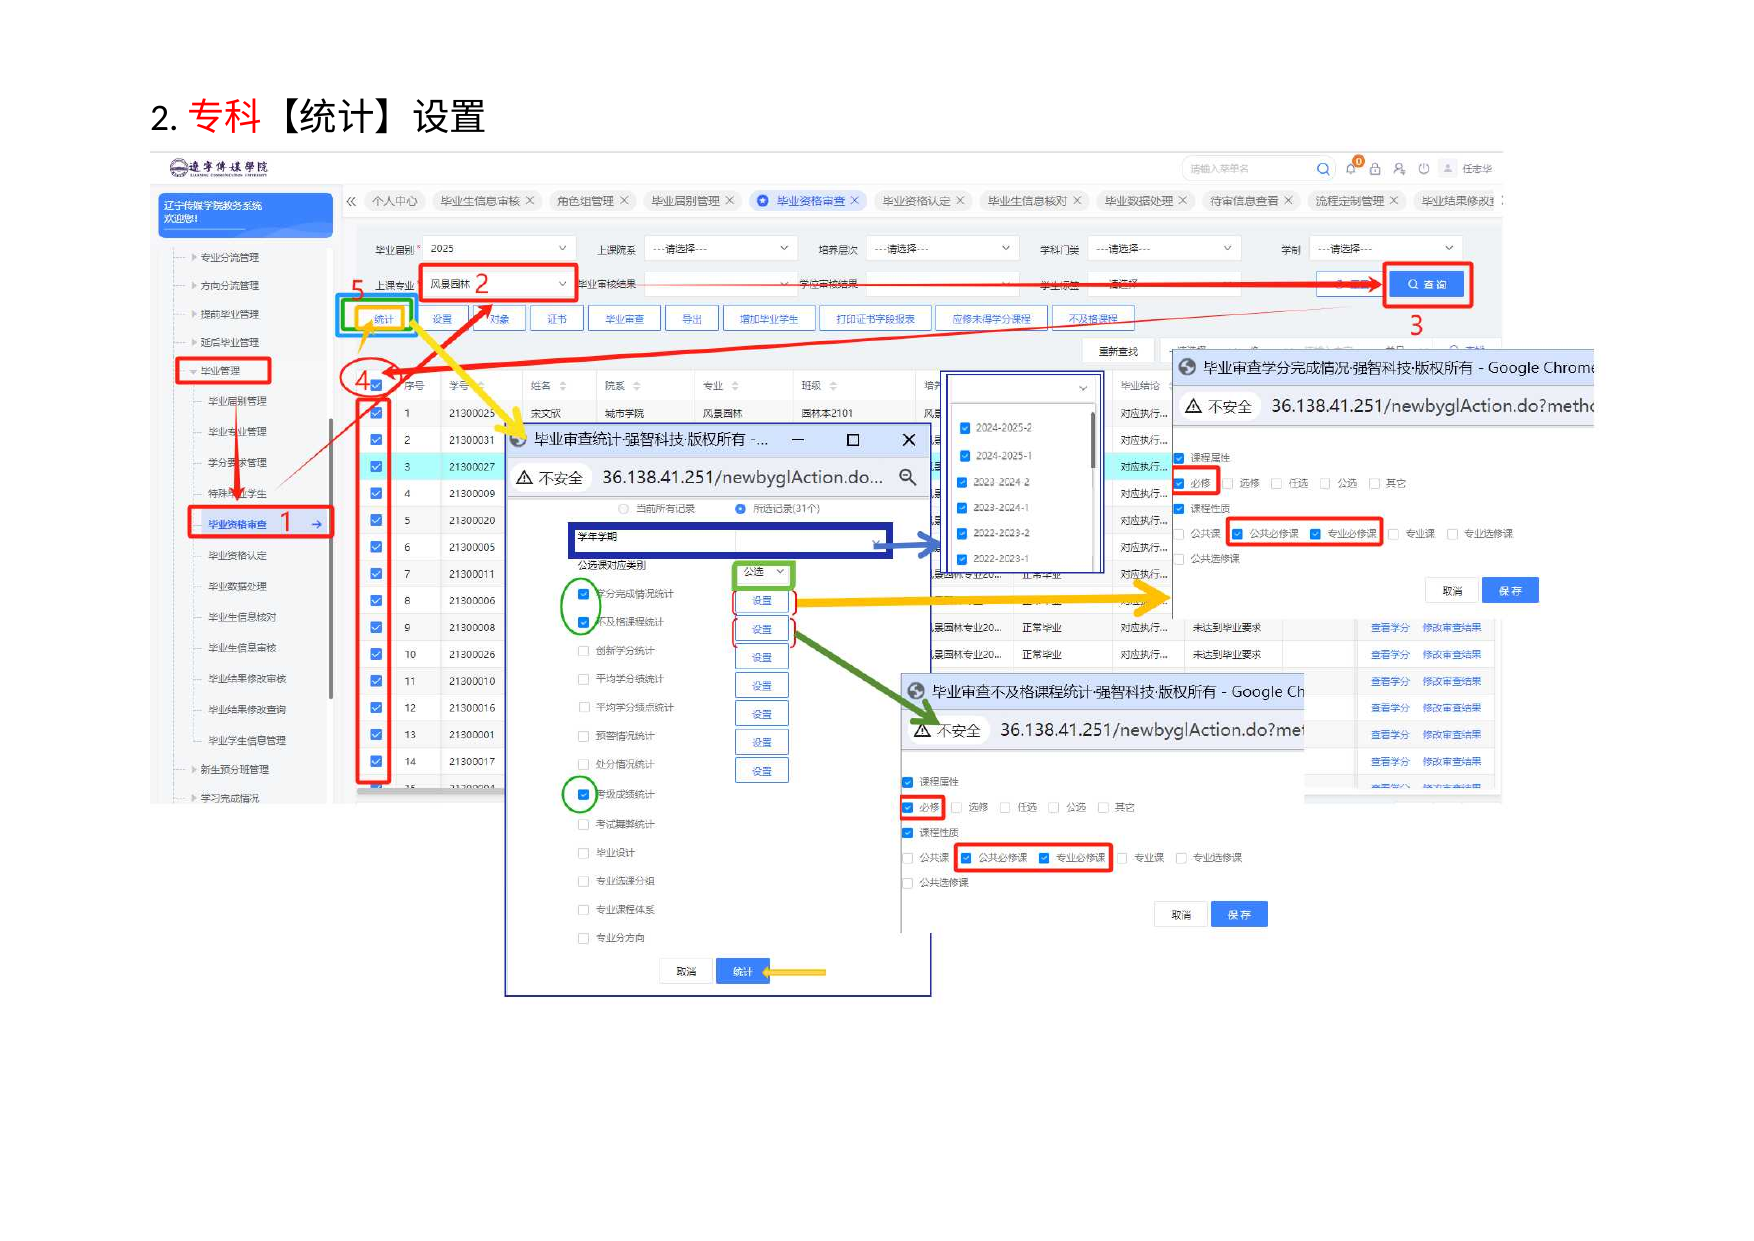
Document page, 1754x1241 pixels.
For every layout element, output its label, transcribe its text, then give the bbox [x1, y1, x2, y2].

list 专科【统计】设置 [150, 81, 1604, 146]
picture [150, 146, 1709, 1023]
